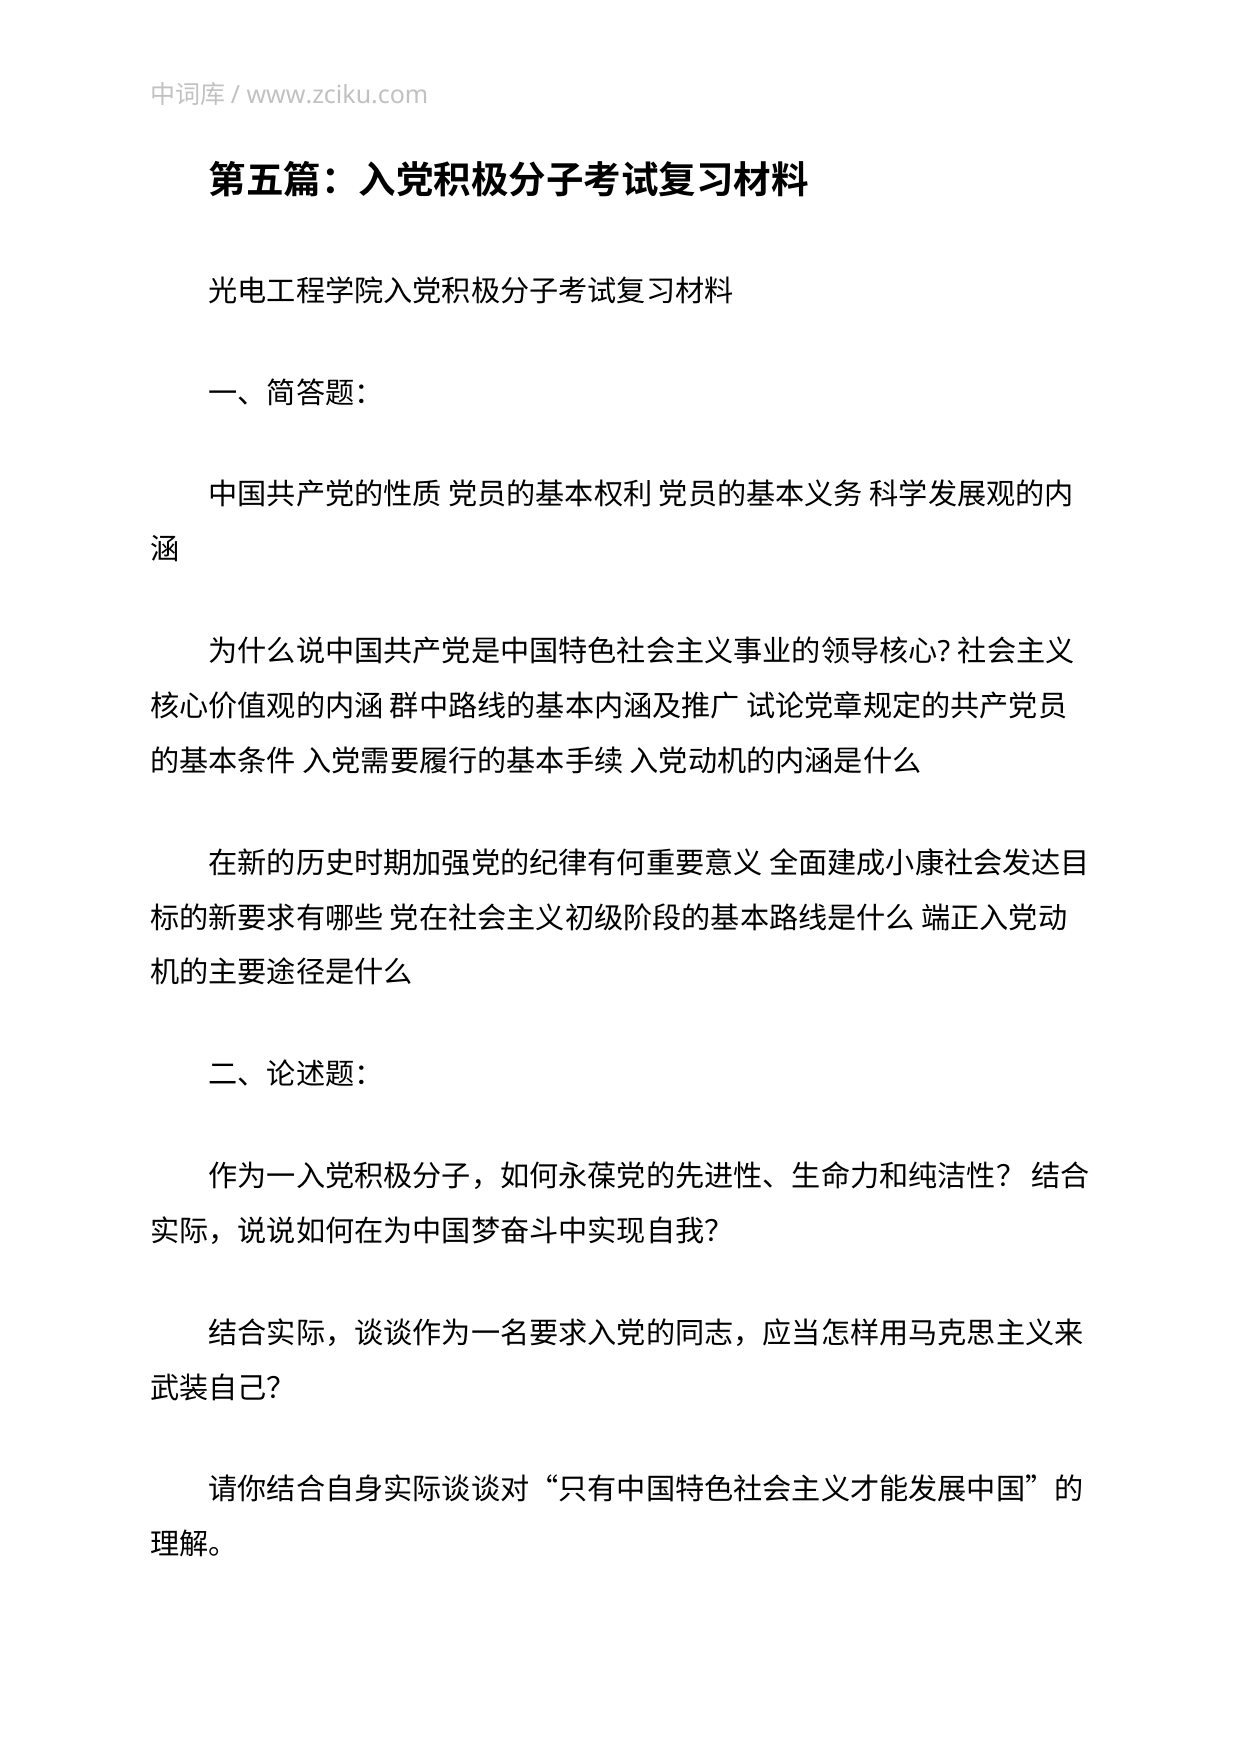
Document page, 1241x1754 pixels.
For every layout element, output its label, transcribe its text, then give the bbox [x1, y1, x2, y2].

text 光电工程学院入党积极分子考试复习材料 [150, 267, 1090, 310]
text 结合实际，谈谈作为一名要求入党的同志，应当怎样用马克思主义来武装自己？ [150, 1309, 1090, 1406]
text 第五篇：入党积极分子考试复习材料 [150, 150, 1090, 204]
text 请你结合自身实际谈谈对“只有中国特色社会主义才能发展中国”的理解。 [150, 1466, 1090, 1563]
text 在新的历史时期加强党的纪律有何重要意义 全面建成小康社会发达目标的新要求有哪些 党在社会主义初级阶段的基本路线是什么 端正入党动机的主要途径是什么 [150, 839, 1090, 991]
text 一、简答题： [150, 369, 1090, 411]
text 中国共产党的性质 党员的基本权利 党员的基本义务 科学发展观的内涵 [150, 471, 1090, 568]
text 为什么说中国共产党是中国特色社会主义事业的领导核心? 社会主义核心价值观的内涵 群中路线的基本内涵及推广 试论党章规定的共产党员的基本条件 入党需要履行的基本手续 入党动机的内涵是什么 [150, 628, 1090, 780]
text 作为一入党积极分子，如何永葆党的先进性、生命力和纯洁性？ 结合实际，说说如何在为中国梦奋斗中实现自我？ [150, 1153, 1090, 1250]
text 二、论述题： [150, 1051, 1090, 1093]
